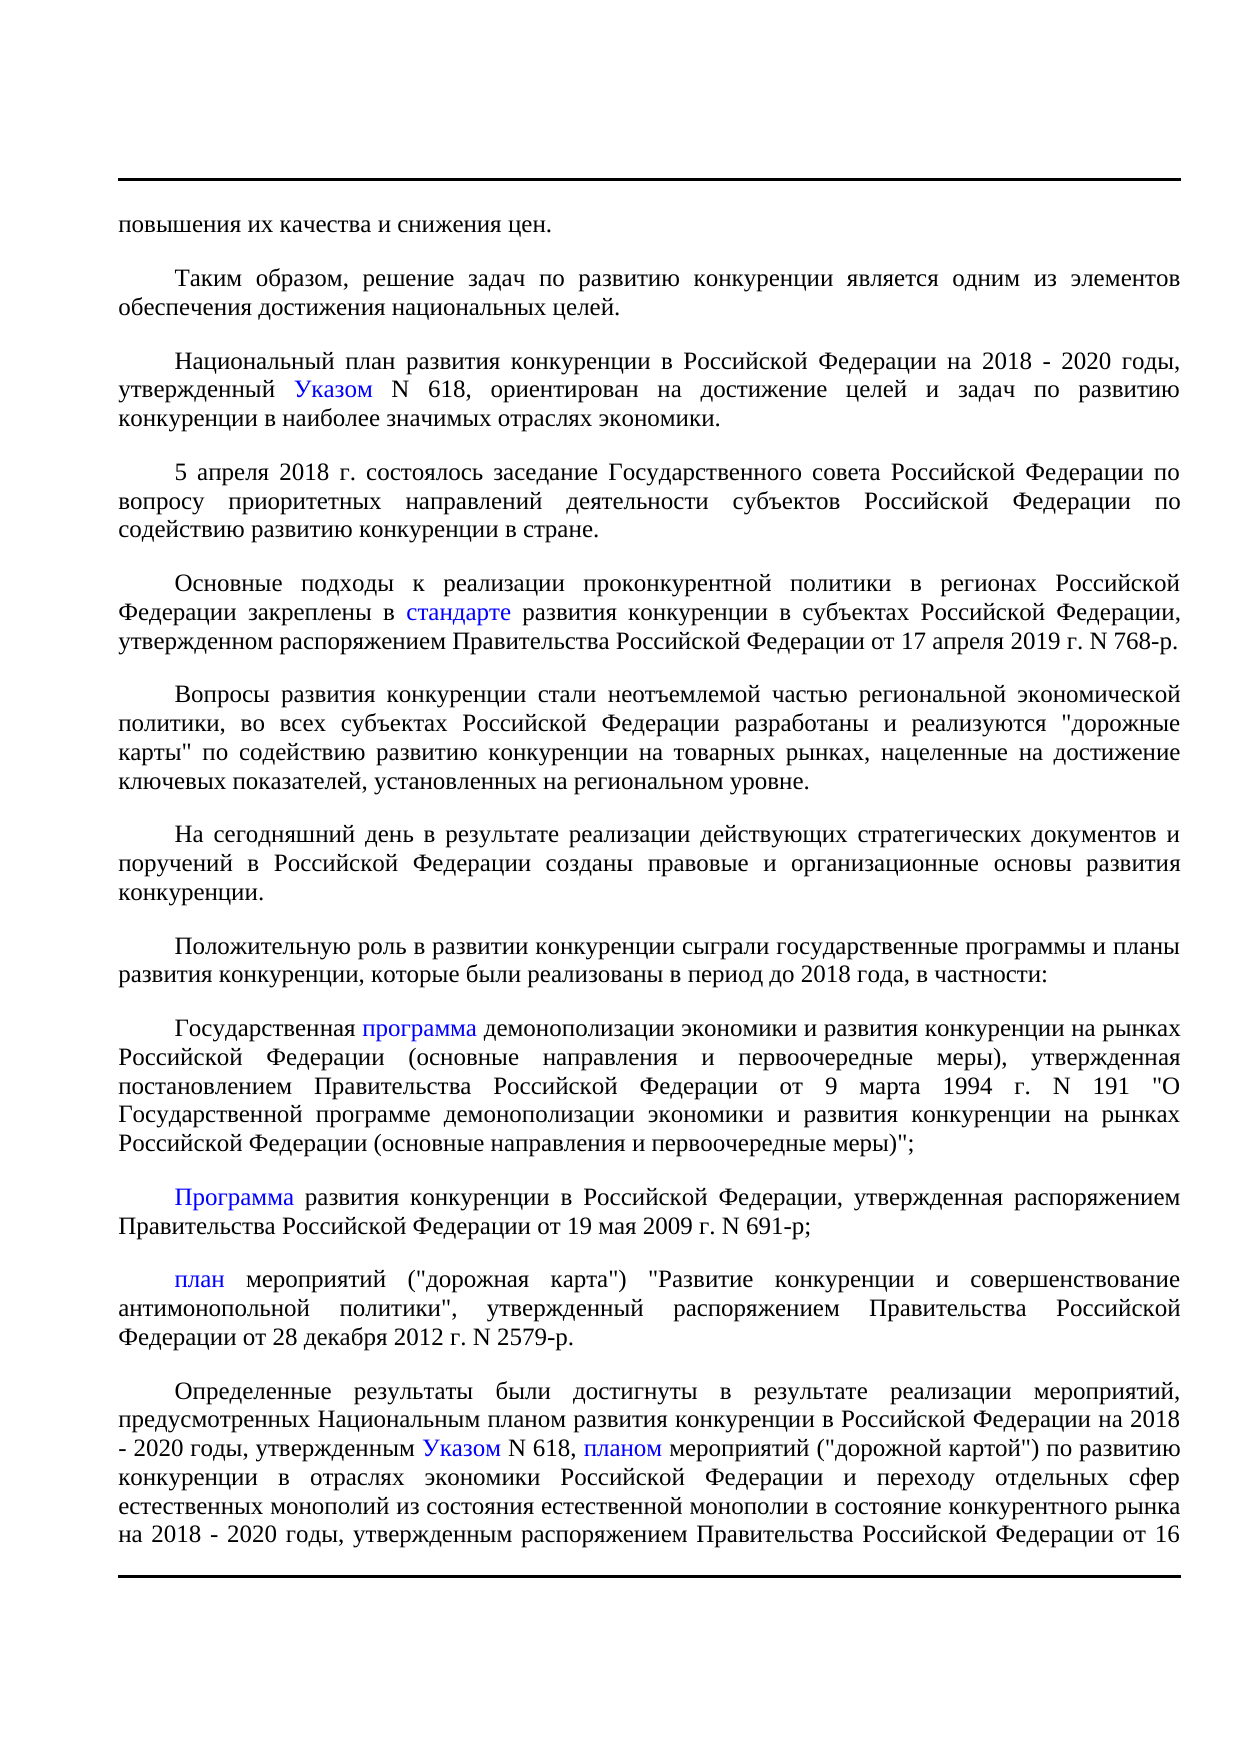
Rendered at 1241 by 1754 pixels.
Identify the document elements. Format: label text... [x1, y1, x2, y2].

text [118, 209, 1181, 238]
text Вопросы развития конкуренции стали неотъемлемой частью региональной экономической политики, во всех субъектах Российской Федерации разработаны и реализуются "дорожные карты" по содействию развитию конкуренции на товарных рынках, нацеленные на достижение ключевых показателей, установленных на региональном уровне. [118, 679, 1181, 794]
text Основные подходы к реализации проконкурентной политики в регионах Российской Федерации закреплены в стандарте развития конкуренции в субъектах Российской Федерации, утвержденном распоряжением Правительства Российской Федерации от 17 апреля 2019 г. N 768-р. [118, 568, 1181, 654]
text Государственная программа демонополизации экономики и развития конкуренции на рынках Российской Федерации (основные направления и первоочередные меры), утвержденная постановлением Правительства Российской Федерации от 9 марта 1994 г. N 191 "О Государственной программе демонополизации экономики и развития конкуренции на рынках Российской Федерации (основные направления и первоочередные меры)"; [118, 1013, 1181, 1157]
text На сегодняшний день в результате реализации действующих стратегических документов и поручений в Российской Федерации созданы правовые и организационные основы развития конкуренции. [118, 819, 1181, 906]
text Положительную роль в развитии конкуренции сыграли государственные программы и планы развития конкуренции, которые были реализованы в период до 2018 года, в частности: [118, 931, 1181, 988]
text план мероприятий ("дорожная карта") "Развитие конкуренции и совершенствование антимонопольной политики", утвержденный распоряжением Правительства Российской Федерации от 28 декабря 2012 г. N 2579-р. [118, 1264, 1181, 1351]
text 5 апреля 2018 г. состоялось заседание Государственного совета Российской Федерации по вопросу приоритетных направлений деятельности субъектов Российской Федерации по содействию развитию конкуренции в стране. [118, 457, 1181, 543]
text Таким образом, решение задач по развитию конкуренции является одним из элементов обеспечения достижения национальных целей. [118, 263, 1181, 321]
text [118, 1376, 1181, 1548]
text Программа развития конкуренции в Российской Федерации, утвержденная распоряжением Правительства Российской Федерации от 19 мая 2009 г. N 691-р; [118, 1182, 1181, 1239]
text Национальный план развития конкуренции в Российской Федерации на 2018 - 2020 годы, утвержденный Указом N 618, ориентирован на достижение целей и задач по развитию конкуренции в наиболее значимых отраслях экономики. [118, 346, 1181, 432]
